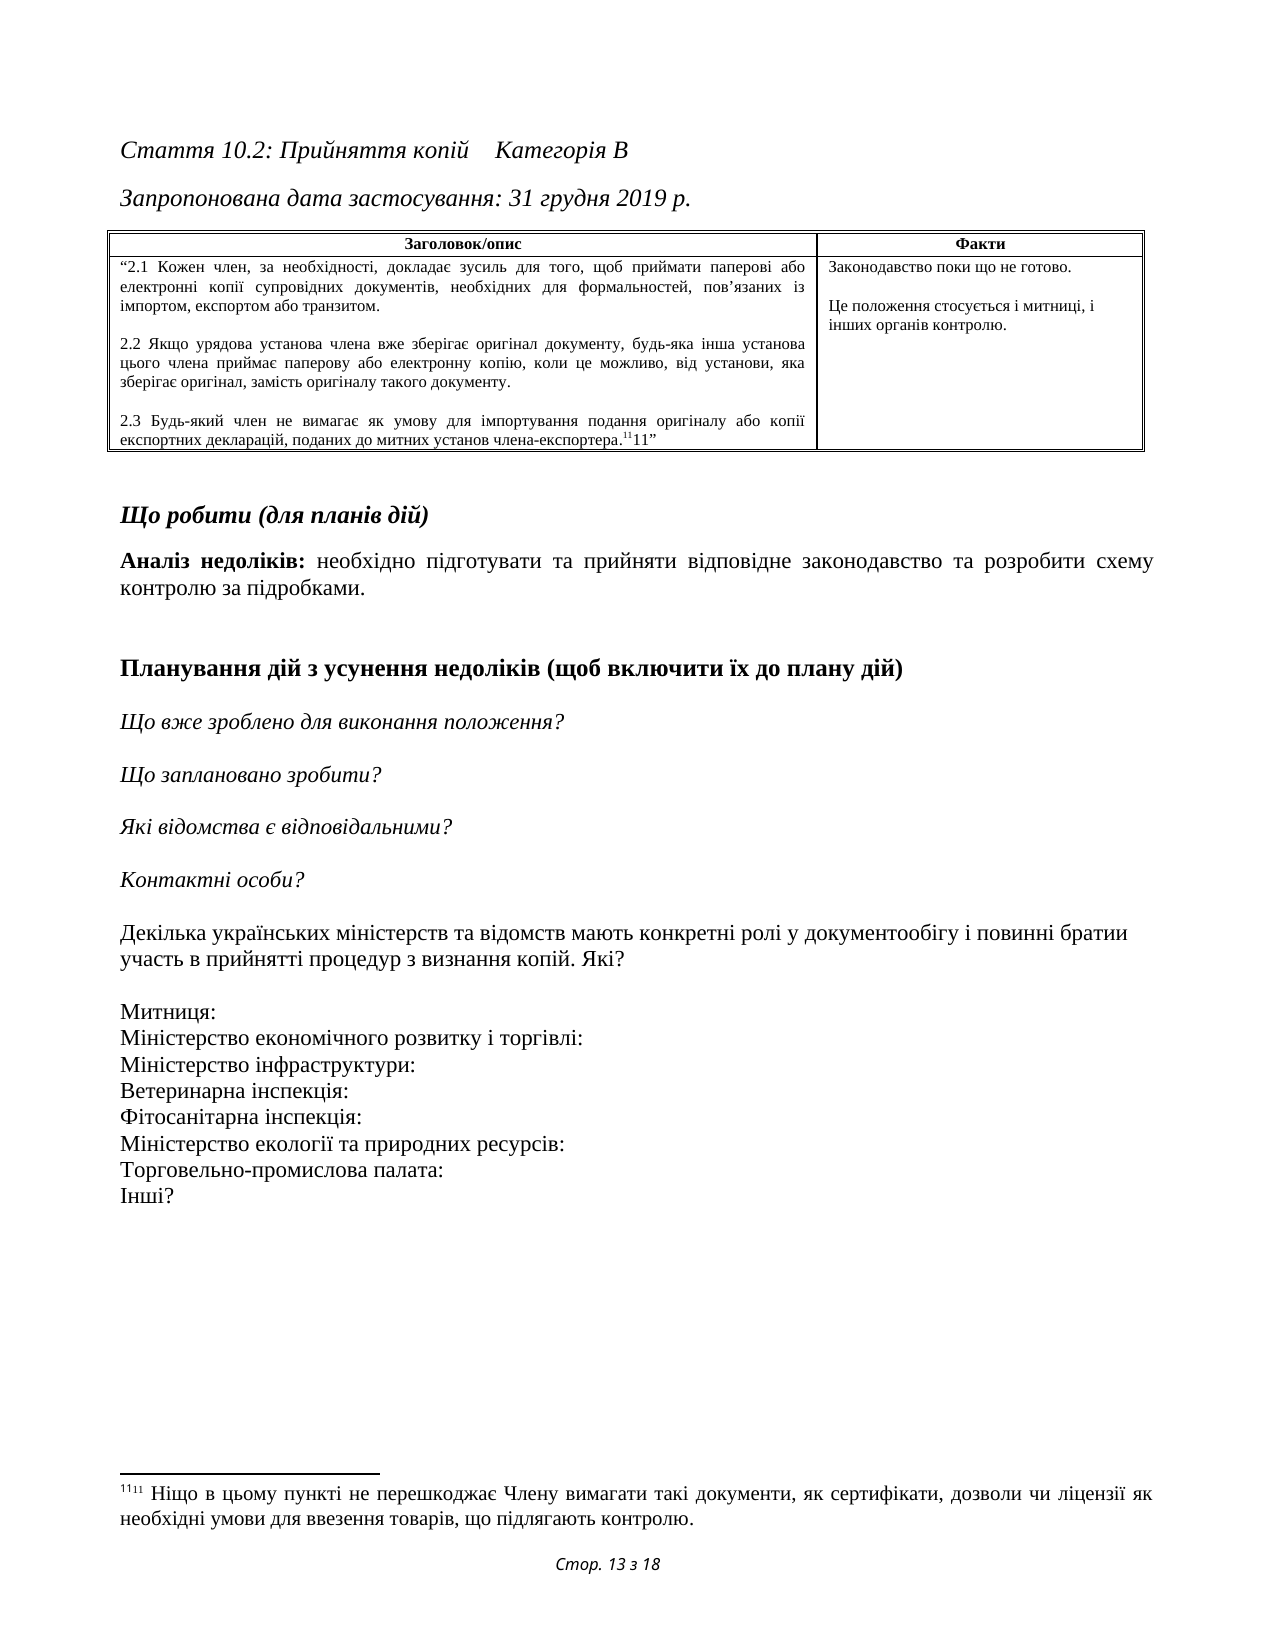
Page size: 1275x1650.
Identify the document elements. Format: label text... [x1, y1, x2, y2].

table_header Заголовок/опис [110, 234, 816, 256]
text Міністерство екології та природних ресурсів: [120, 1130, 1155, 1156]
table_header Факти [818, 234, 1142, 256]
text Що вже зроблено для виконання положення? [120, 708, 1155, 734]
text Що заплановано зробити? [120, 761, 1155, 787]
text Декілька українських міністерств та відомств мають конкретні ролі у документообігу і повинні братии участь в прийнятті процедур з визнання копій. Які? [120, 919, 1155, 972]
table_cell Законодавство поки що не готово. Це положення стосується і митниці, і інших органів контролю. [818, 257, 1142, 449]
text Що робити (для планів дій) [120, 500, 1155, 528]
text Аналіз недоліків: необхідно підготувати та прийняти відповідне законодавство та розробити схему контролю за підробками. [120, 547, 1155, 600]
text Інші? [120, 1182, 1155, 1209]
text Торговельно-промислова палата: [120, 1156, 1155, 1182]
text Які відомства є відповідальними? [120, 813, 1155, 840]
text Контактні особи? [120, 866, 1155, 892]
text Стаття 10.2: Прийняття копій Категорія В [120, 135, 1155, 164]
text Міністерство інфраструктури: [120, 1051, 1155, 1077]
text Митниця: [120, 998, 1155, 1024]
text Міністерство економічного розвитку і торгівлі: [120, 1024, 1155, 1051]
text Фітосанітарна інспекція: [120, 1103, 1155, 1130]
text Планування дій з усунення недоліків (щоб включити їх до плану дій) [120, 653, 1155, 682]
text Запропонована дата застосування: 31 грудня 2019 р. [120, 183, 1155, 211]
table_cell “2.1 Кожен член, за необхідності, докладає зусиль для того, щоб приймати паперові або електронні копії супровідних документів, необхідних для формальностей, пов’язаних із імпортом, експортом або транзитом. 2.2 Якщо урядова установа члена вже зберігає оригінал документу, будь-яка інша установа цього члена приймає паперову або електронну копію, коли це можливо, від установи, яка зберігає оригінал, замість оригіналу такого документу. 2.3 Будь-який член не вимагає як умову для імпортування подання оригіналу або копії експортних декларацій, поданих до митних установ члена-експортера.11” [110, 257, 816, 449]
text Ветеринарна інспекція: [120, 1077, 1155, 1103]
